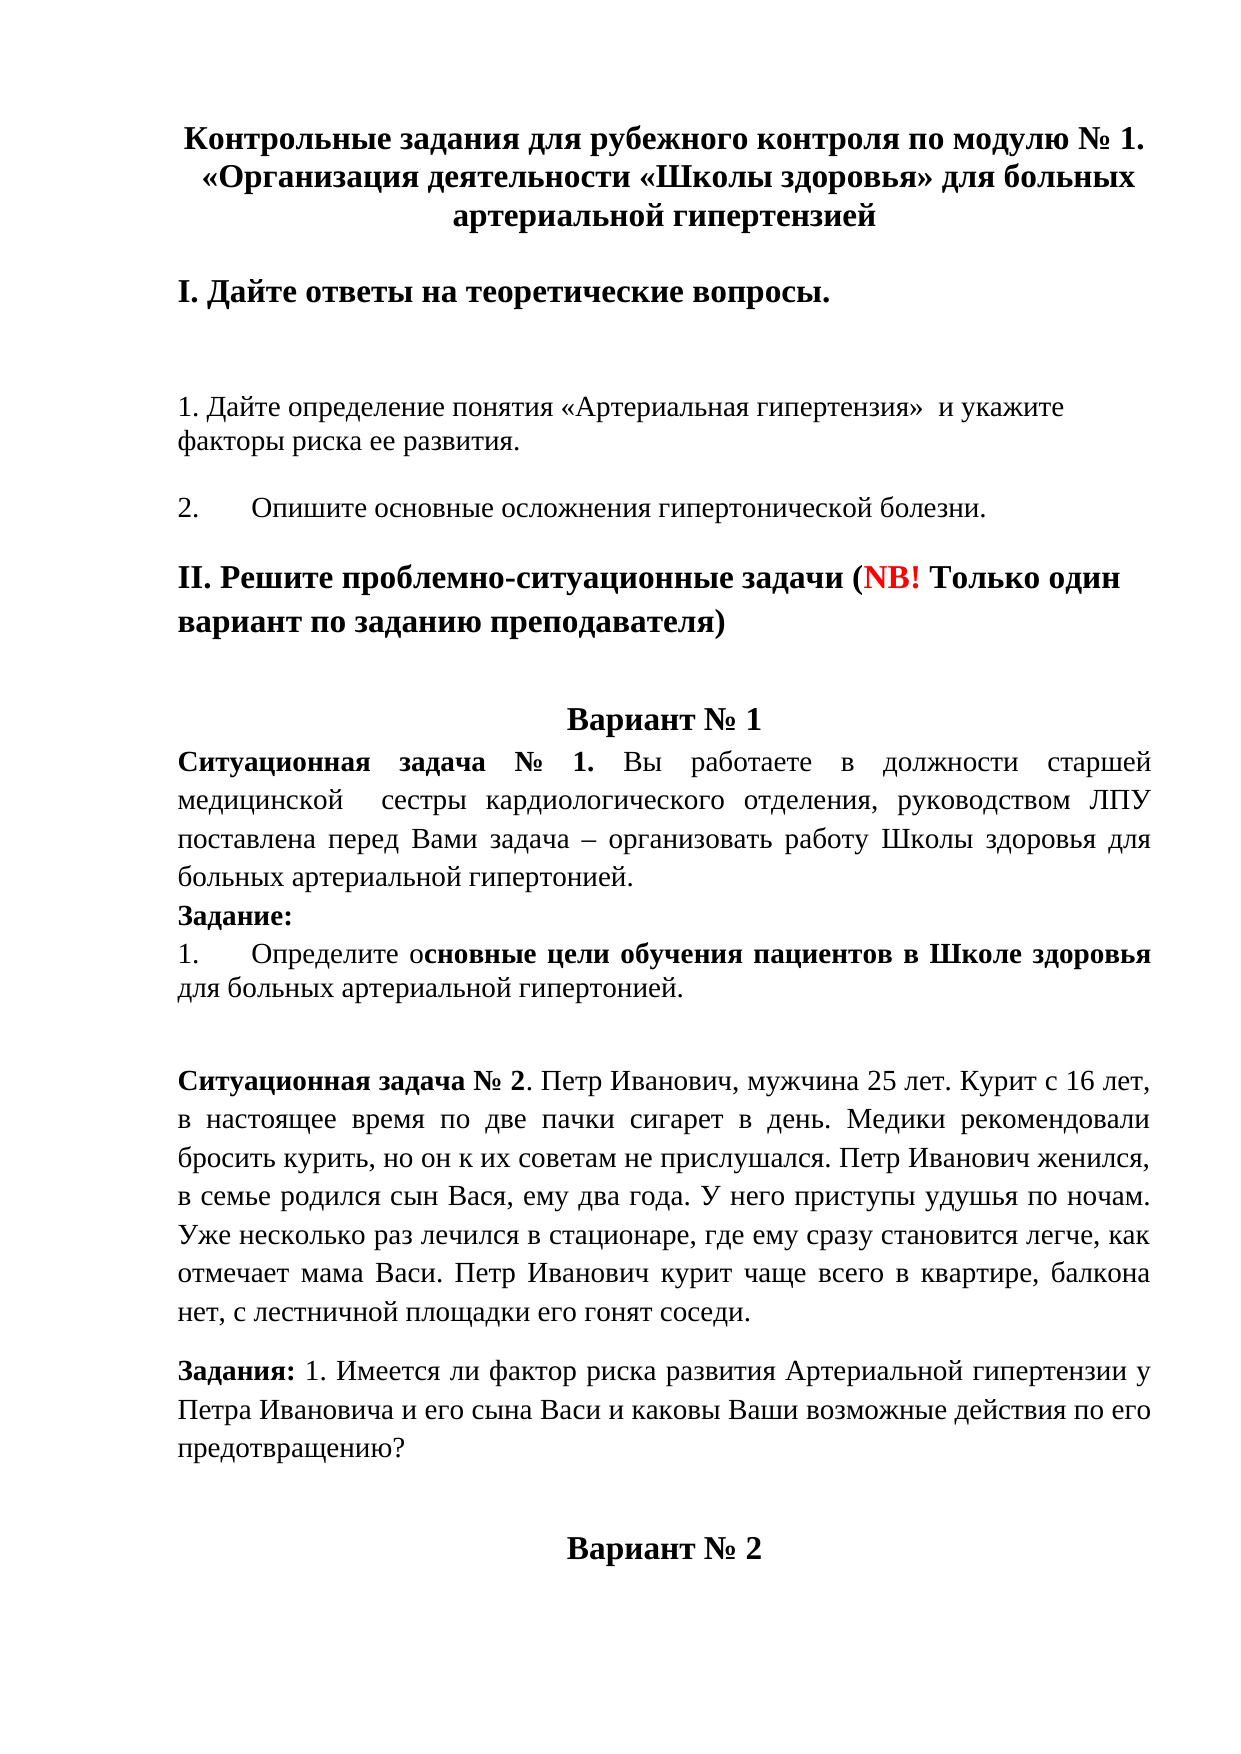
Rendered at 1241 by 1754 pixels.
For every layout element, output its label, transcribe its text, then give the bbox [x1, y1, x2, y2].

text II. Решите проблемно-ситуационные задачи (NB! Только один вариант по заданию преподавателя) [177, 557, 1152, 639]
text I. Дайте ответы на теоретические вопросы. [177, 271, 1152, 310]
text Ситуационная задача № 2. Петр Иванович, мужчина 25 лет. Курит с 16 лет, в настоящее время по две пачки сигарет в день. Медики рекомендовали бросить курить, но он к их советам не прислушался. Петр Иванович женился, в семье родился сын Вася, ему два года. У него приступы удушья по ночам. Уже несколько раз лечился в стационаре, где ему сразу становится легче, как отмечает мама Васи. Петр Иванович курит чаще всего в квартире, балкона нет, с лестничной площадки его гонят соседи. [177, 1063, 1152, 1328]
text Задание: [177, 898, 1152, 931]
text Вариант № 1 [177, 699, 1152, 738]
text Задания: 1. Имеется ли фактор риска развития Артериальной гипертензии у Петра Ивановича и его сына Васи и каковы Ваши возможные действия по его предотвращению? [177, 1353, 1152, 1464]
text Контрольные задания для рубежного контроля по модулю № 1. [177, 118, 1152, 156]
text «Организация деятельности «Школы здоровья» для больных артериальной гипертензией [177, 156, 1152, 233]
list Определите основные цели обучения пациентов в Школе здоровья для больных артериальной гипертонией. [177, 936, 1152, 1003]
text Вариант № 2 [177, 1528, 1152, 1567]
text Ситуационная задача № 1. Вы работаете в должности старшей медицинской сестры кардиологического отделения, руководством ЛПУ поставлена перед Вами задача – организовать работу Школы здоровья для больных артериальной гипертонией. [177, 744, 1152, 893]
list Опишите основные осложнения гипертонической болезни. [177, 490, 1152, 523]
text 1. Дайте определение понятия «Артериальная гипертензия» и укажите факторы риска ее развития. [177, 389, 1152, 456]
